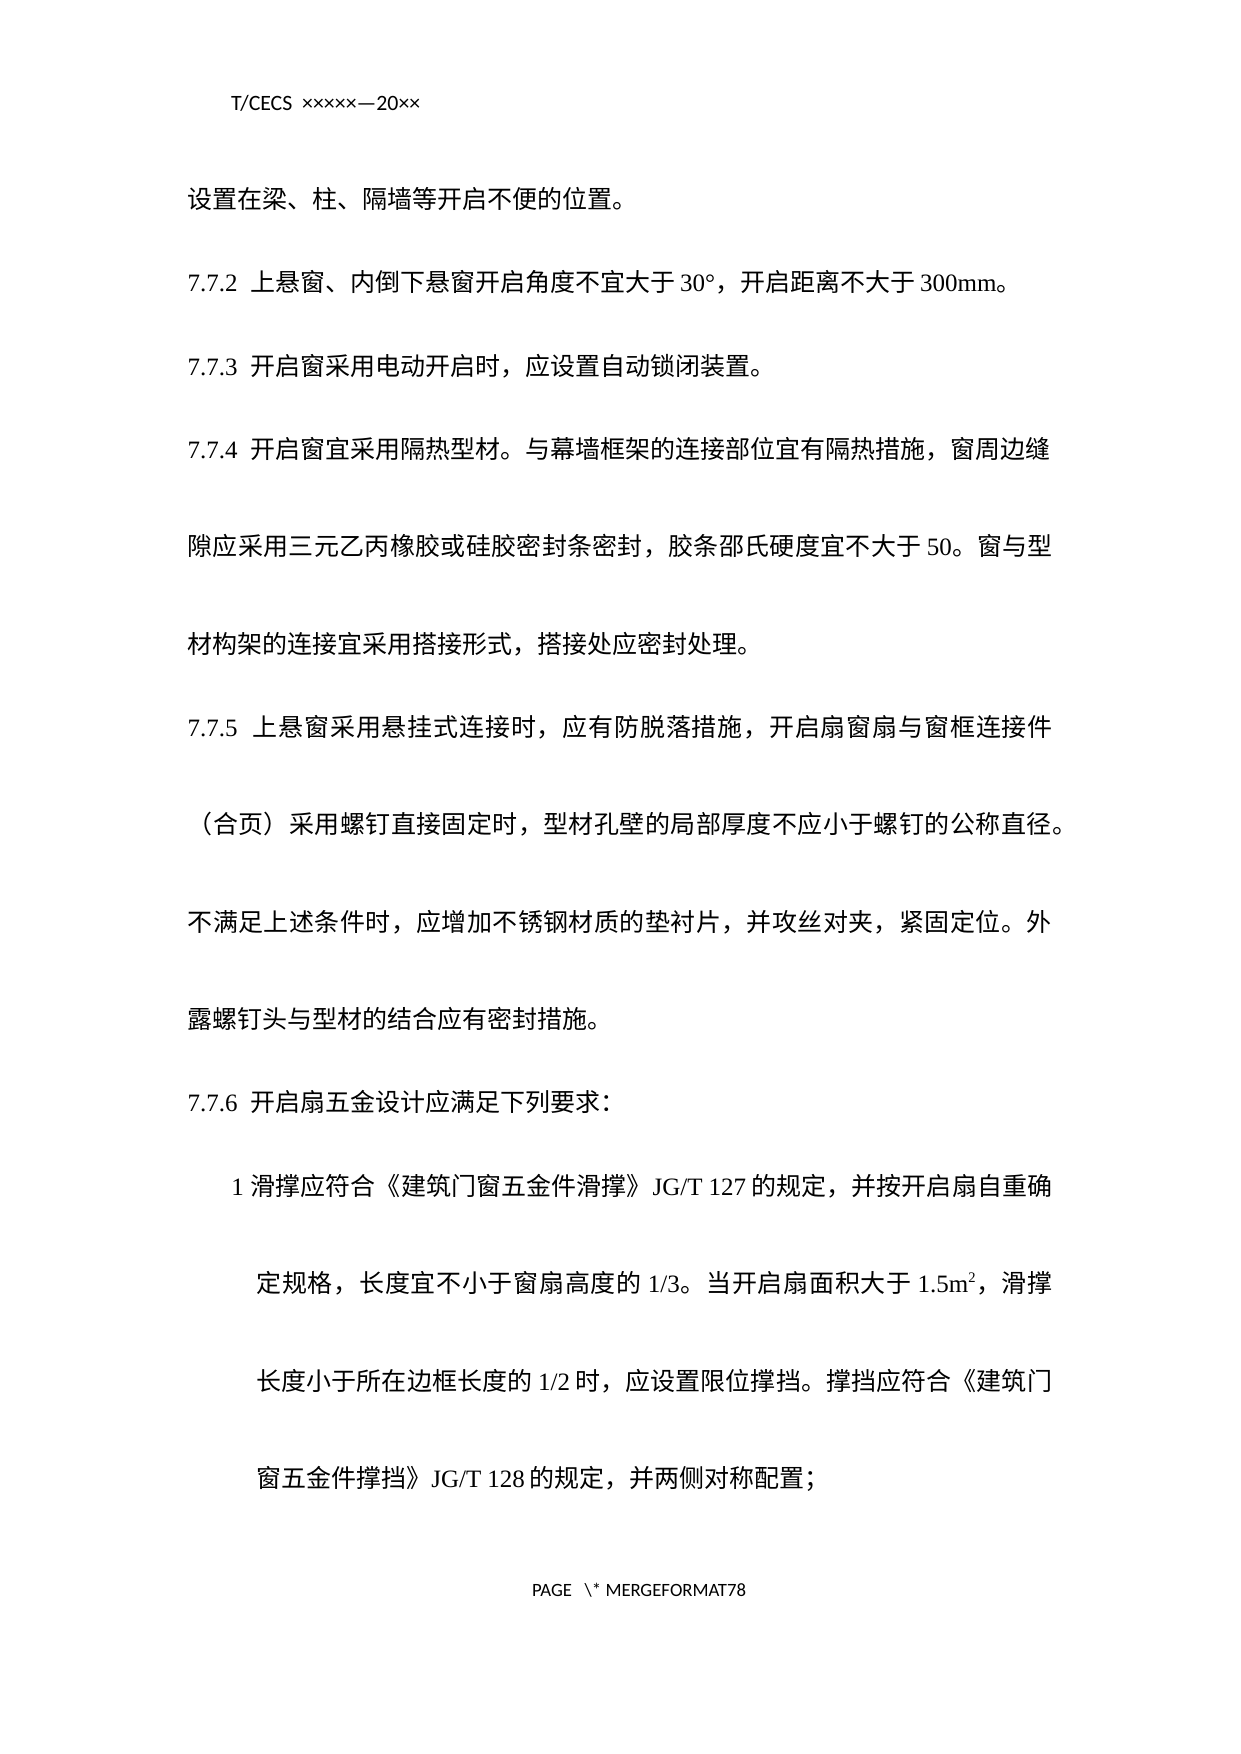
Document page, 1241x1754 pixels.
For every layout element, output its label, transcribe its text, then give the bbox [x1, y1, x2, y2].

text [187, 165, 1053, 230]
text 7.7.2 上悬窗、内倒下悬窗开启角度不宜大于30°，开启距离不大于300mm。 [187, 248, 1053, 313]
text 7.7.3 开启窗采用电动开启时，应设置自动锁闭装置。 [187, 332, 1053, 397]
text 1 滑撑应符合《建筑门窗五金件滑撑》JG/T 127的规定，并按开启扇自重确定规格，长度宜不小于窗扇高度的1/3。当开启扇面积大于1.5m2，滑撑长度小于所在边框长度的1/2时，应设置限位撑挡。撑挡应符合《建筑门窗五金件撑挡》JG/T 128的规定，并两侧对称配置； [231, 1152, 1053, 1509]
text 7.7.6 开启扇五金设计应满足下列要求： [187, 1068, 1053, 1133]
text 7.7.5 上悬窗采用悬挂式连接时，应有防脱落措施，开启扇窗扇与窗框连接件（合页）采用螺钉直接固定时，型材孔壁的局部厚度不应小于螺钉的公称直径。不满足上述条件时，应增加不锈钢材质的垫衬片，并攻丝对夹，紧固定位。外露螺钉头与型材的结合应有密封措施。 [187, 693, 1053, 1050]
text 7.7.4 开启窗宜采用隔热型材。与幕墙框架的连接部位宜有隔热措施，窗周边缝隙应采用三元乙丙橡胶或硅胶密封条密封，胶条邵氏硬度宜不大于50。窗与型材构架的连接宜采用搭接形式，搭接处应密封处理。 [187, 415, 1053, 675]
